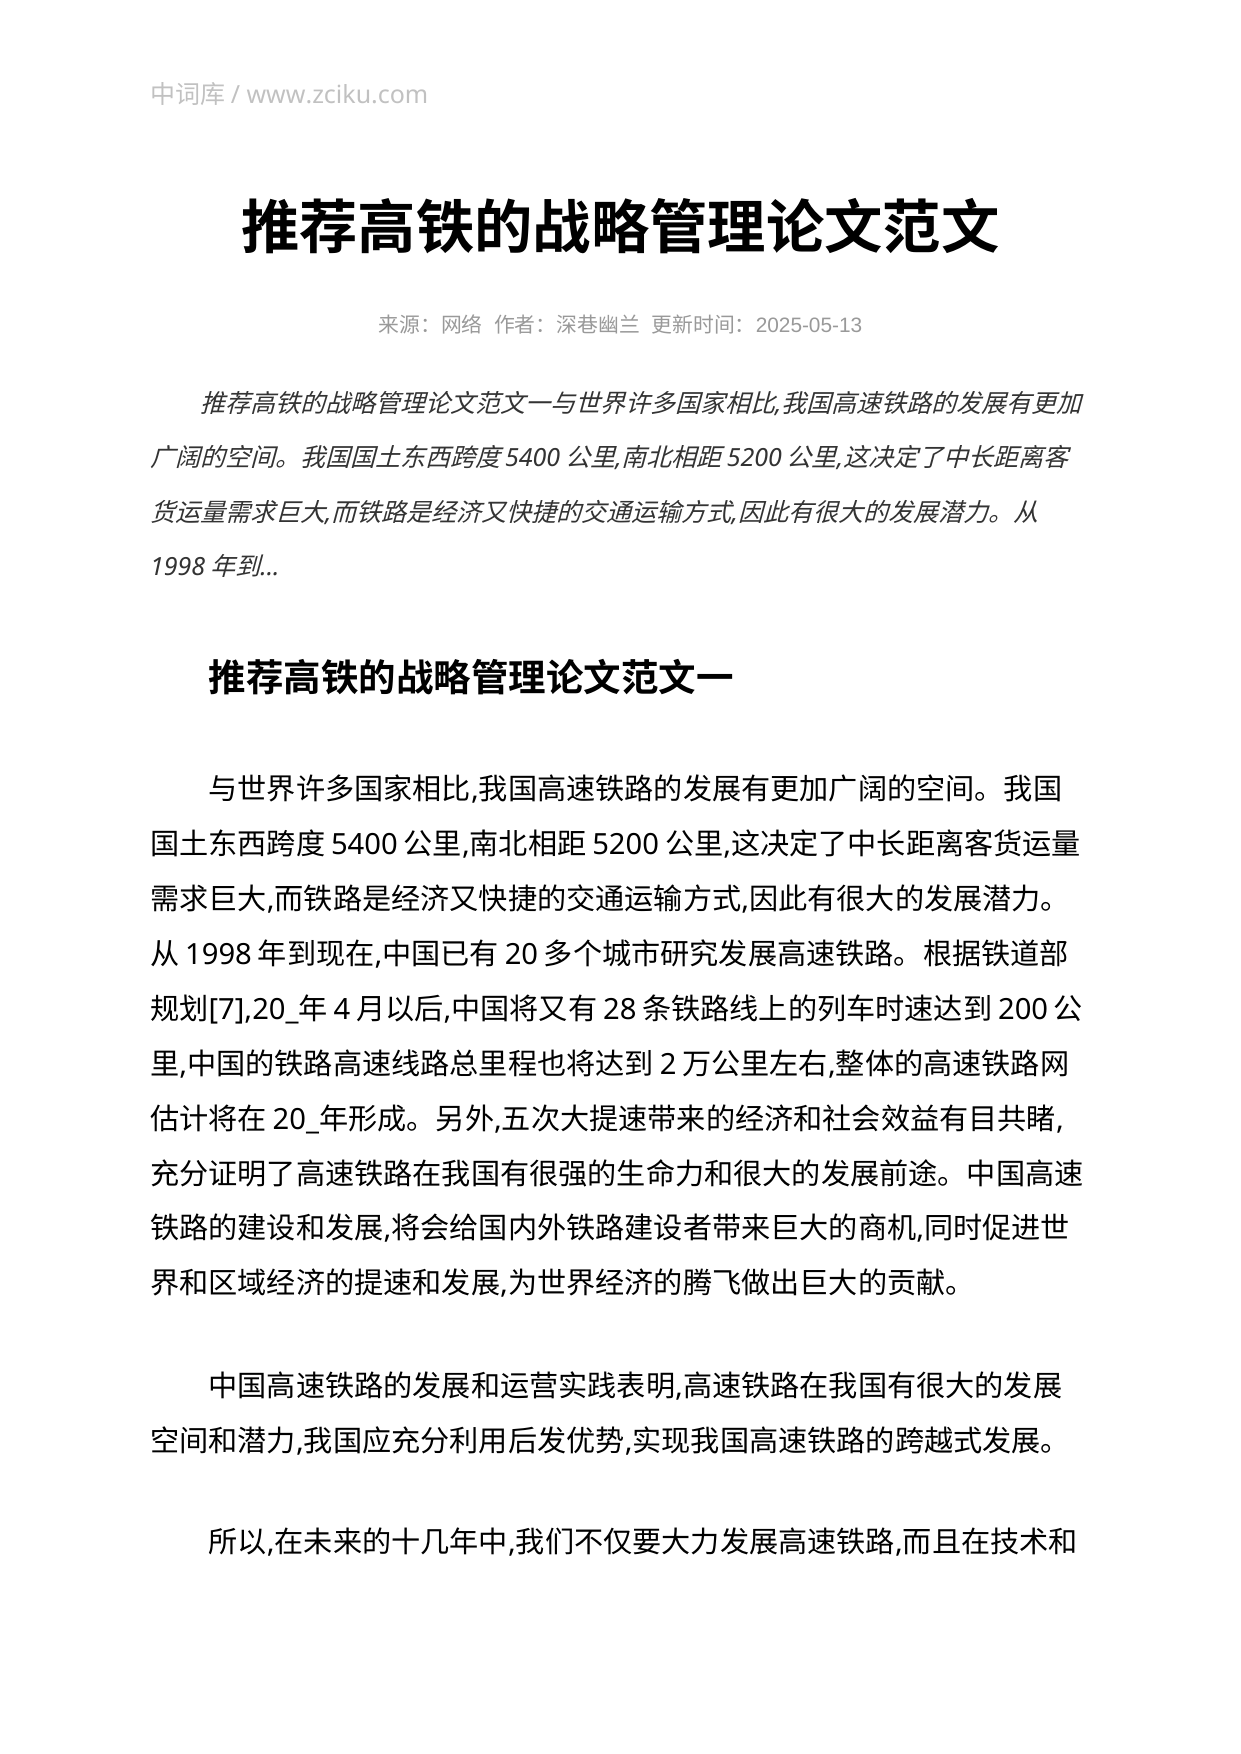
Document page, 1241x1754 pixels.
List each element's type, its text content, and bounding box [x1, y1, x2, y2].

text 中国高速铁路的发展和运营实践表明,高速铁路在我国有很大的发展空间和潜力,我国应充分利用后发优势,实现我国高速铁路的跨越式发展。 [150, 1362, 1090, 1459]
subtitle 推荐高铁的战略管理论文范文 [150, 181, 1090, 266]
text 来源：网络 作者：深巷幽兰 更新时间：2025-05-13 [150, 313, 1090, 337]
text 与世界许多国家相比,我国高速铁路的发展有更加广阔的空间。我国国土东西跨度5400公里,南北相距5200公里,这决定了中长距离客货运量需求巨大,而铁路是经济又快捷的交通运输方式,因此有很大的发展潜力。从1998年到现在,中国已有20多个城市研究发展高速铁路。根据铁道部规划[7],20_年4月以后,中国将又有28条铁路线上的列车时速达到200公里,中国的铁路高速线路总里程也将达到2万公里左右,整体的高速铁路网估计将在20_年形成。另外,五次大提速带来的经济和社会效益有目共睹,充分证明了高速铁路在我国有很强的生命力和很大的发展前途。中国高速铁路的建设和发展,将会给国内外铁路建设者带来巨大的商机,同时促进世界和区域经济的提速和发展,为世界经济的腾飞做出巨大的贡献。 [150, 765, 1090, 1302]
text 推荐高铁的战略管理论文范文一与世界许多国家相比,我国高速铁路的发展有更加广阔的空间。我国国土东西跨度5400公里,南北相距5200公里,这决定了中长距离客货运量需求巨大,而铁路是经济又快捷的交通运输方式,因此有很大的发展潜力。从1998年到... [150, 383, 1090, 583]
text 推荐高铁的战略管理论文范文一 [150, 648, 1090, 702]
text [150, 1519, 1090, 1561]
